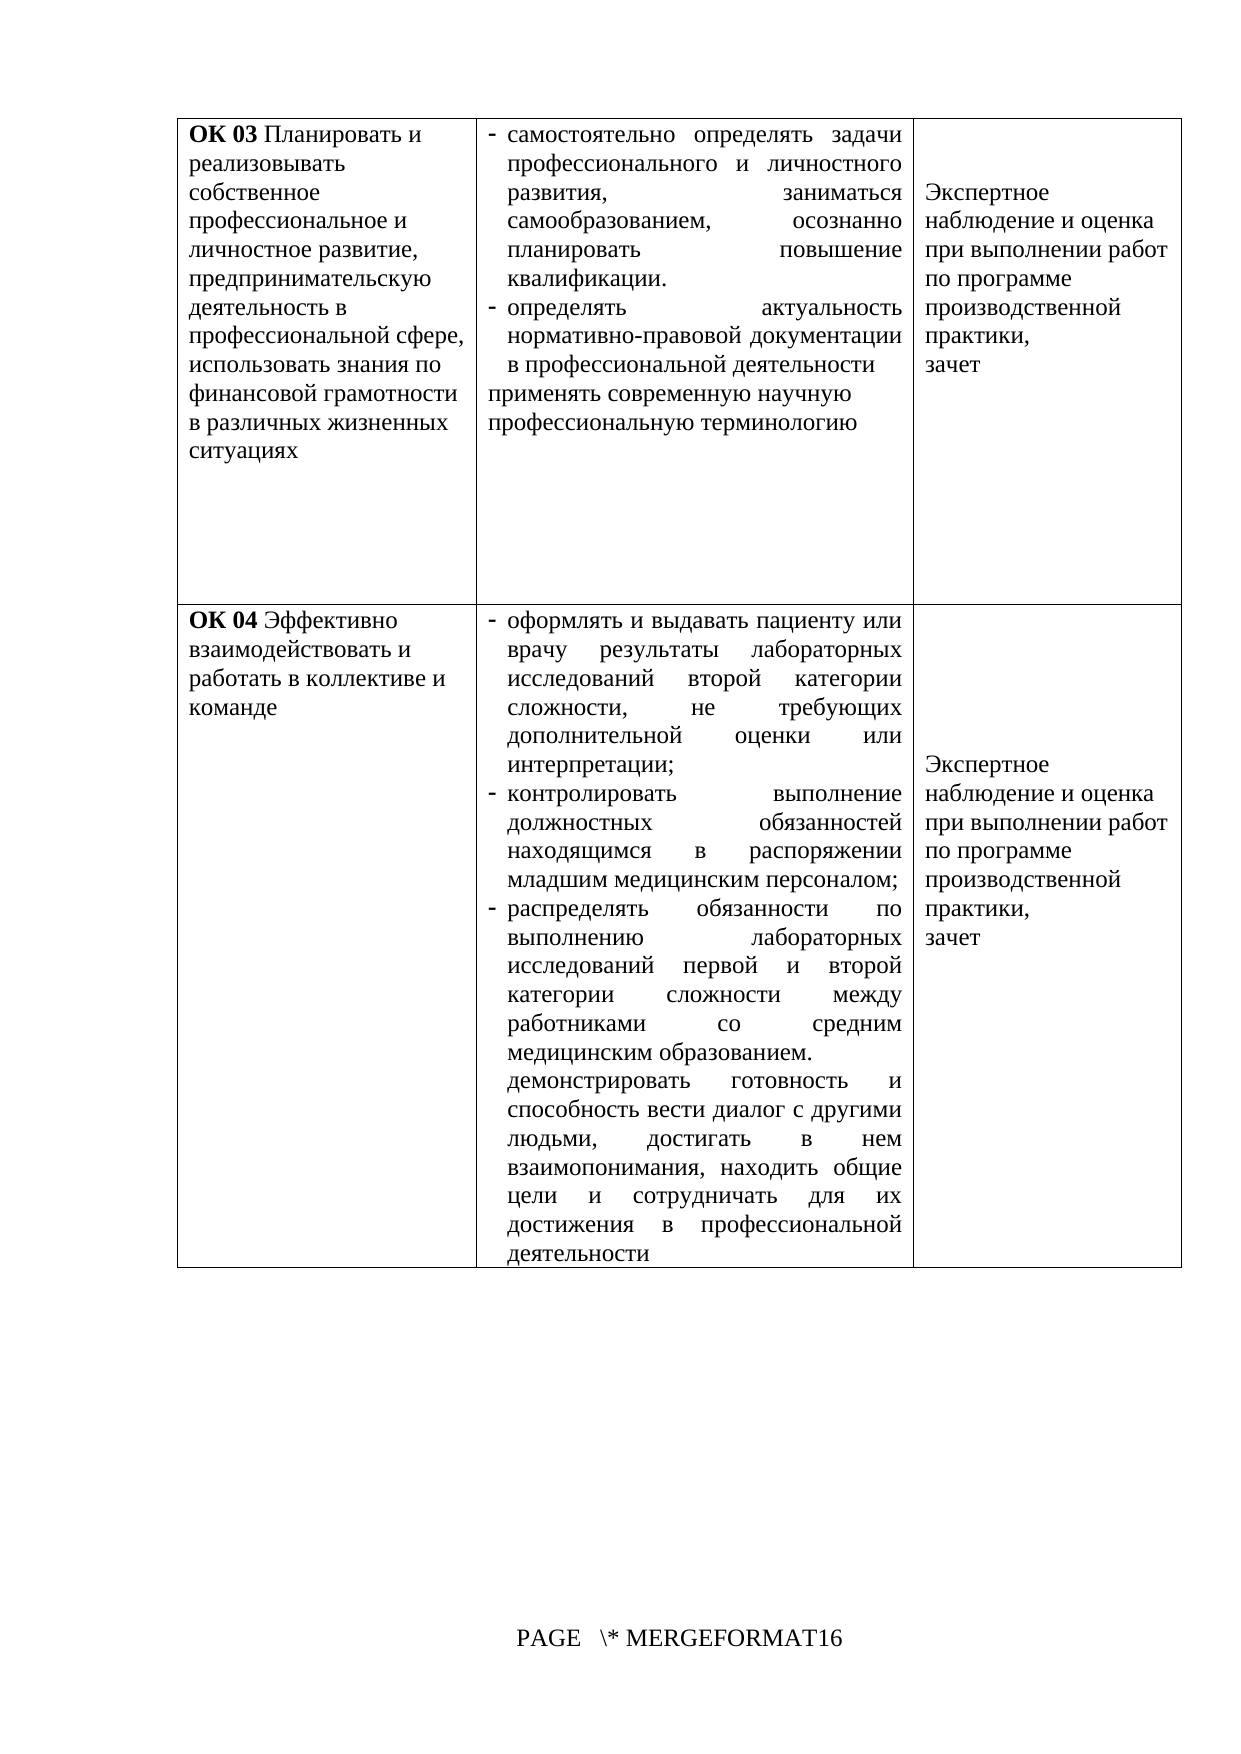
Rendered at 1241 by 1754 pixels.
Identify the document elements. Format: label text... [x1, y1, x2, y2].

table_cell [914, 605, 1181, 1267]
table_cell оформлять и выдавать пациенту или врачу результаты лабораторных исследований второй категории сложности, не требующих дополнительной оценки или интерпретации; контролировать выполнение должностных обязанностей находящимся в распоряжении младшим медицинским персоналом; распределять обязанности по выполнению лабораторных исследований первой и второй категории сложности между работниками со средним медицинским образованием. демонстрировать готовность и способность вести диалог с другими людьми, достигать в нем взаимопонимания, находить общие цели и сотрудничать для их достижения в профессиональной деятельности [477, 605, 913, 1267]
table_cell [914, 119, 1181, 604]
table_cell ОК 04 Эффективно взаимодействовать и работать в коллективе и команде [178, 605, 476, 1267]
table_cell самостоятельно определять задачи профессионального и личностного развития, заниматься самообразованием, осознанно планировать повышение квалификации. определять актуальность нормативно-правовой документации в профессиональной деятельности применять современную научную профессиональную терминологию [477, 119, 913, 604]
table_cell ОК 03 Планировать и реализовывать собственное профессиональное и личностное развитие, предпринимательскую деятельность в профессиональной сфере, использовать знания по финансовой грамотности в различных жизненных ситуациях [178, 119, 476, 604]
